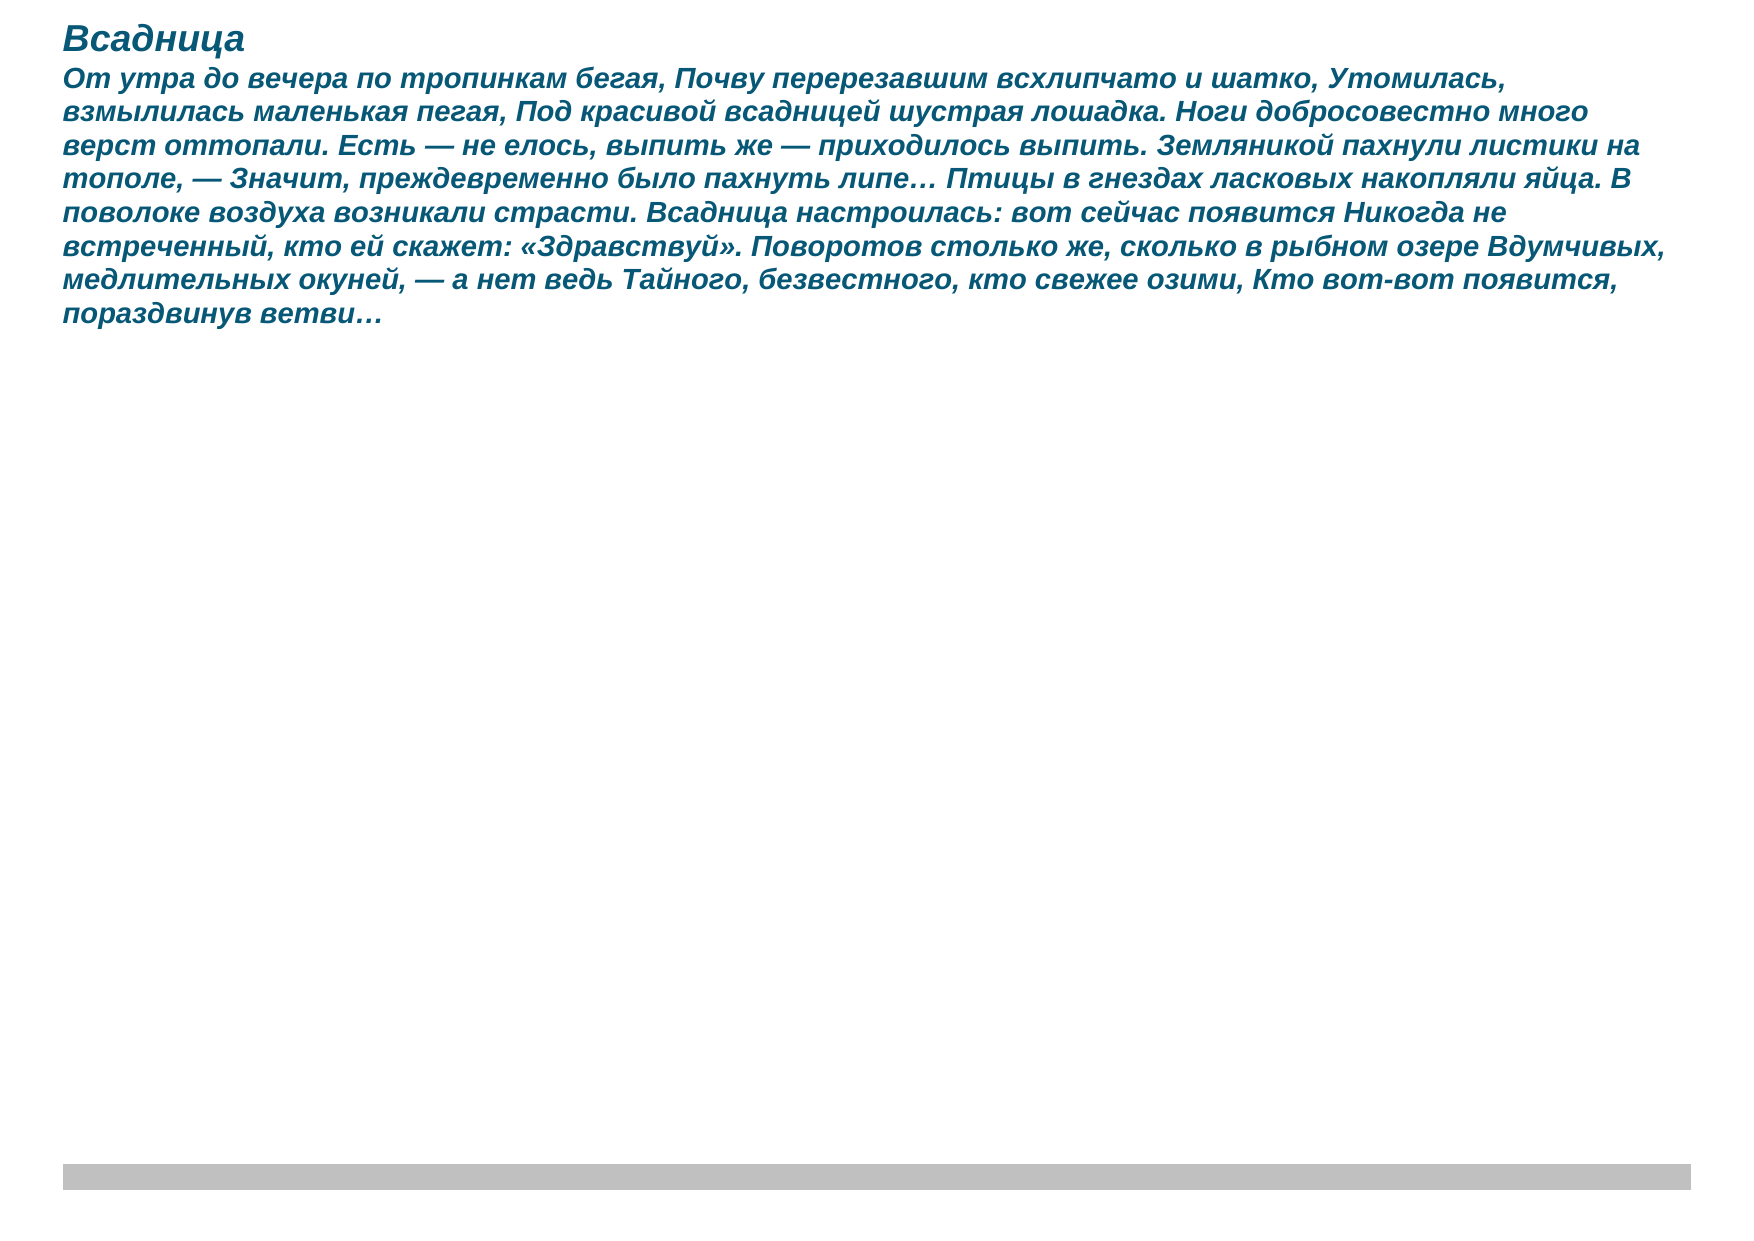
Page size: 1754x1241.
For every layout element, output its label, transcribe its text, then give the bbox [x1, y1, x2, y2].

subtitle Всадница [62, 17, 1691, 60]
text От утра до вечера по тропинкам бегая, [62, 61, 1691, 329]
